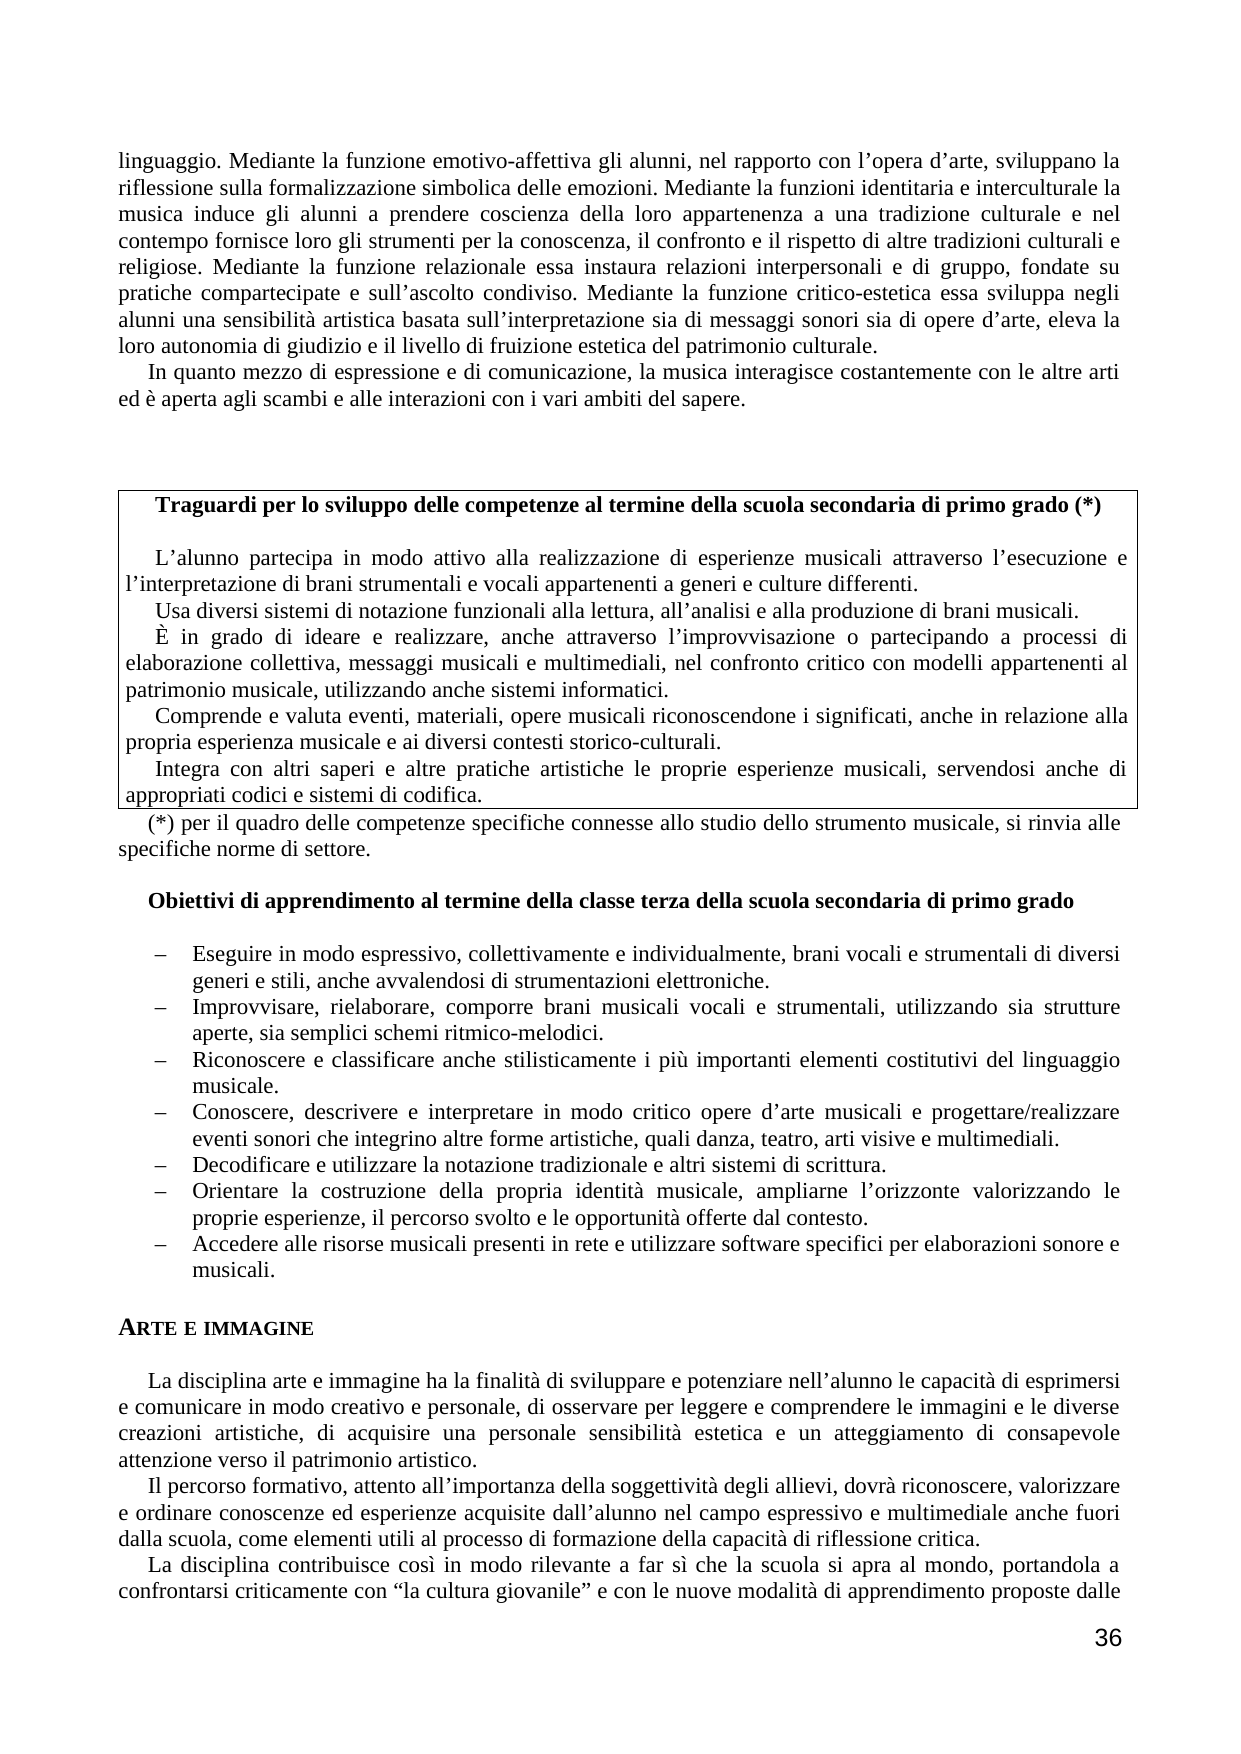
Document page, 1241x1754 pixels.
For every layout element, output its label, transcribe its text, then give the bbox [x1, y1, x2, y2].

table_header Traguardi per lo sviluppo delle competenze al termine della scuola secondaria di primo grado (*) L’alunno partecipa in modo attivo alla realizzazione di esperienze musicali attraverso l’esecuzione e l’interpretazione di brani strumentali e vocali appartenenti a generi e culture differenti. Usa diversi sistemi di notazione funzionali alla lettura, all’analisi e alla produzione di brani musicali. È in grado di ideare e realizzare, anche attraverso l’improvvisazione o partecipando a processi di elaborazione collettiva, messaggi musicali e multimediali, nel confronto critico con modelli appartenenti al patrimonio musicale, utilizzando anche sistemi informatici. Comprende e valuta eventi, materiali, opere musicali riconoscendone i significati, anche in relazione alla propria esperienza musicale e ai diversi contesti storico-culturali. Integra con altri saperi e altre pratiche artistiche le proprie esperienze musicali, servendosi anche di appropriati codici e sistemi di codifica. [119, 491, 1137, 807]
list Riconoscere e classificare anche stilisticamente i più importanti elementi costitutivi del linguaggio musicale. [154, 1046, 1122, 1098]
list Improvvisare, rielaborare, comporre brani musicali vocali e strumentali, utilizzando sia strutture aperte, sia semplici schemi ritmico-melodici. [154, 993, 1122, 1046]
text (*) per il quadro delle competenze specifiche connesse allo studio dello strumento musicale, si rinvia alle specifiche norme di settore. [118, 809, 1122, 861]
text Obiettivi di apprendimento al termine della classe terza della scuola secondaria di primo grado [118, 888, 1122, 914]
list Accedere alle risorse musicali presenti in rete e utilizzare software specifici per elaborazioni sonore e musicali. [154, 1230, 1122, 1283]
list Orientare la costruzione della propria identità musicale, ampliarne l’orizzonte valorizzando le proprie esperienze, il percorso svolto e le opportunità offerte dal contesto. [154, 1177, 1122, 1230]
subtitle Arte e immagine [118, 1312, 1122, 1340]
list Eseguire in modo espressivo, collettivamente e individualmente, brani vocali e strumentali di diversi generi e stili, anche avvalendosi di strumentazioni elettroniche. [154, 940, 1122, 993]
text In quanto mezzo di espressione e di comunicazione, la musica interagisce costantemente con le altre arti ed è aperta agli scambi e alle interazioni con i vari ambiti del sapere. [118, 358, 1122, 411]
text La disciplina arte e immagine ha la finalità di sviluppare e potenziare nell’alunno le capacità di esprimersi e comunicare in modo creativo e personale, di osservare per leggere e comprendere le immagini e le diverse creazioni artistiche, di acquisire una personale sensibilità estetica e un atteggiamento di consapevole attenzione verso il patrimonio artistico. [118, 1367, 1122, 1472]
text Il percorso formativo, attento all’importanza della soggettività degli allievi, dovrà riconoscere, valorizzare e ordinare conoscenze ed esperienze acquisite dall’alunno nel campo espressivo e multimediale anche fuori dalla scuola, come elementi utili al processo di formazione della capacità di riflessione critica. [118, 1472, 1122, 1551]
list Decodificare e utilizzare la notazione tradizionale e altri sistemi di scrittura. [154, 1151, 1122, 1177]
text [118, 1551, 1122, 1604]
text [118, 148, 1122, 358]
list Conoscere, descrivere e interpretare in modo critico opere d’arte musicali e progettare/realizzare eventi sonori che integrino altre forme artistiche, quali danza, teatro, arti visive e multimediali. [154, 1098, 1122, 1151]
